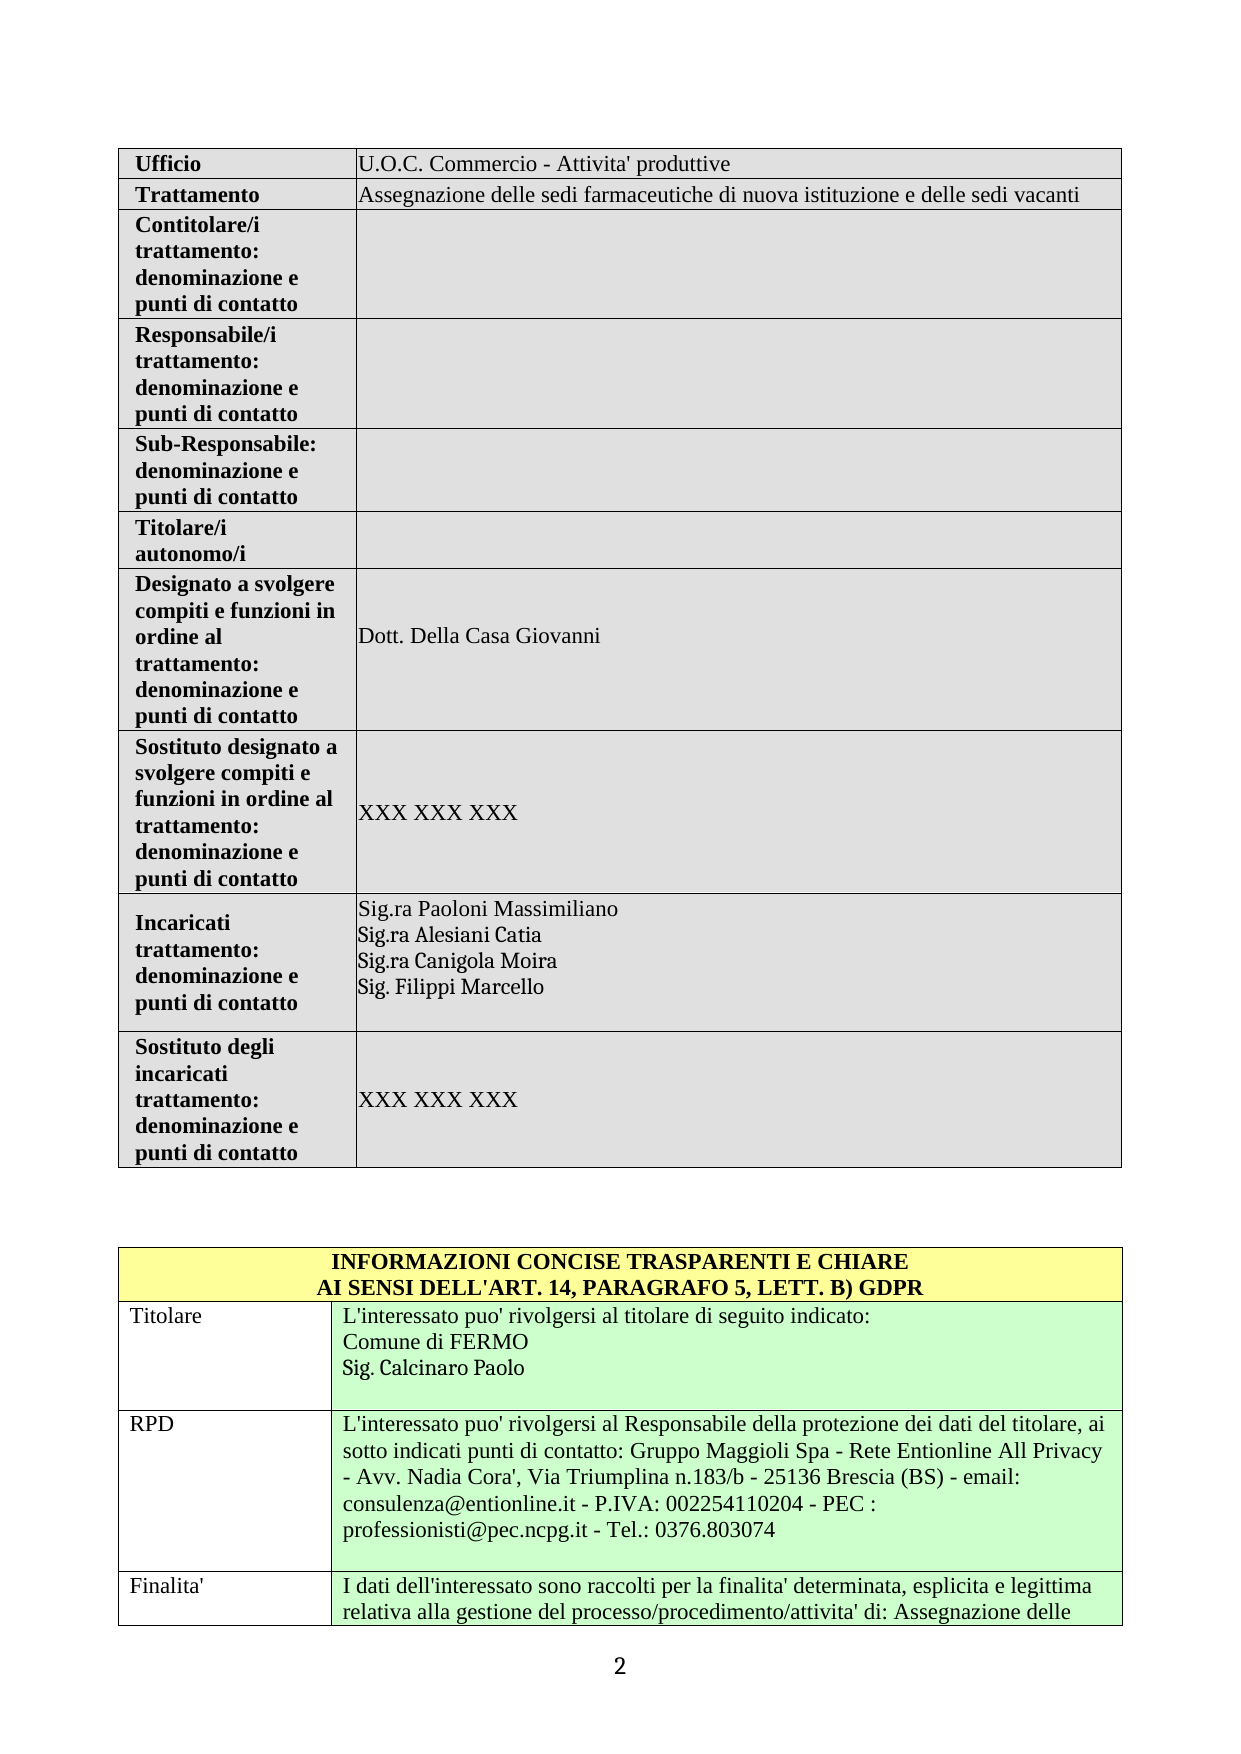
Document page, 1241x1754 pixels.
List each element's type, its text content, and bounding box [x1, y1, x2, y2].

table_cell XXX XXX XXX [357, 1032, 1121, 1167]
table_cell U.O.C. Commercio - Attivita' produttive [357, 149, 1121, 178]
table_cell Sostituto designato a svolgere compiti e funzioni in ordine al trattamento: denominazione e punti di contatto [119, 731, 356, 892]
table_cell L'interessato puo' rivolgersi al titolare di seguito indicato: Comune di FERMO Sig. Calcinaro Paolo [332, 1302, 1122, 1409]
table_header INFORMAZIONI CONCISE TRASPARENTI E CHIARE AI SENSI DELL'ART. 14, PARAGRAFO 5, LETT. B) GDPR [119, 1248, 1122, 1301]
table_cell Trattamento [119, 179, 356, 209]
table_cell RPD [119, 1411, 331, 1571]
table_cell Incaricati trattamento: denominazione e punti di contatto [119, 894, 356, 1031]
table_cell Designato a svolgere compiti e funzioni in ordine al trattamento: denominazione e punti di contatto [119, 569, 356, 730]
table_cell [357, 512, 1121, 568]
table_cell XXX XXX XXX [357, 731, 1121, 892]
table_cell [357, 210, 1121, 318]
table_cell Titolare/i autonomo/i [119, 512, 356, 568]
table_cell Finalita' [119, 1572, 331, 1625]
table_cell Sub-Responsabile: denominazione e punti di contatto [119, 429, 356, 511]
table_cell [332, 1572, 1122, 1625]
table_cell Responsabile/i trattamento: denominazione e punti di contatto [119, 319, 356, 428]
table_cell L'interessato puo' rivolgersi al Responsabile della protezione dei dati del titolare, ai sotto indicati punti di contatto: Gruppo Maggioli Spa - Rete Entionline All Privacy - Avv. Nadia Cora', Via Triumplina n.183/b - 25136 Brescia (BS) - email: consulenza@entionline.it - P.IVA: 002254110204 - PEC : professionisti@pec.ncpg.it - Tel.: 0376.803074 [332, 1411, 1122, 1571]
table_cell Ufficio [119, 149, 356, 178]
table_cell Sostituto degli incaricati trattamento: denominazione e punti di contatto [119, 1032, 356, 1167]
table_cell [357, 319, 1121, 428]
table_cell Dott. Della Casa Giovanni [357, 569, 1121, 730]
table_cell Titolare [119, 1302, 331, 1409]
table_cell Contitolare/i trattamento: denominazione e punti di contatto [119, 210, 356, 318]
table_cell Sig.ra Paoloni Massimiliano Sig.ra Alesiani Catia Sig.ra Canigola Moira Sig. Filippi Marcello [357, 894, 1121, 1031]
table_cell [357, 429, 1121, 511]
table_cell Assegnazione delle sedi farmaceutiche di nuova istituzione e delle sedi vacanti [357, 179, 1121, 209]
